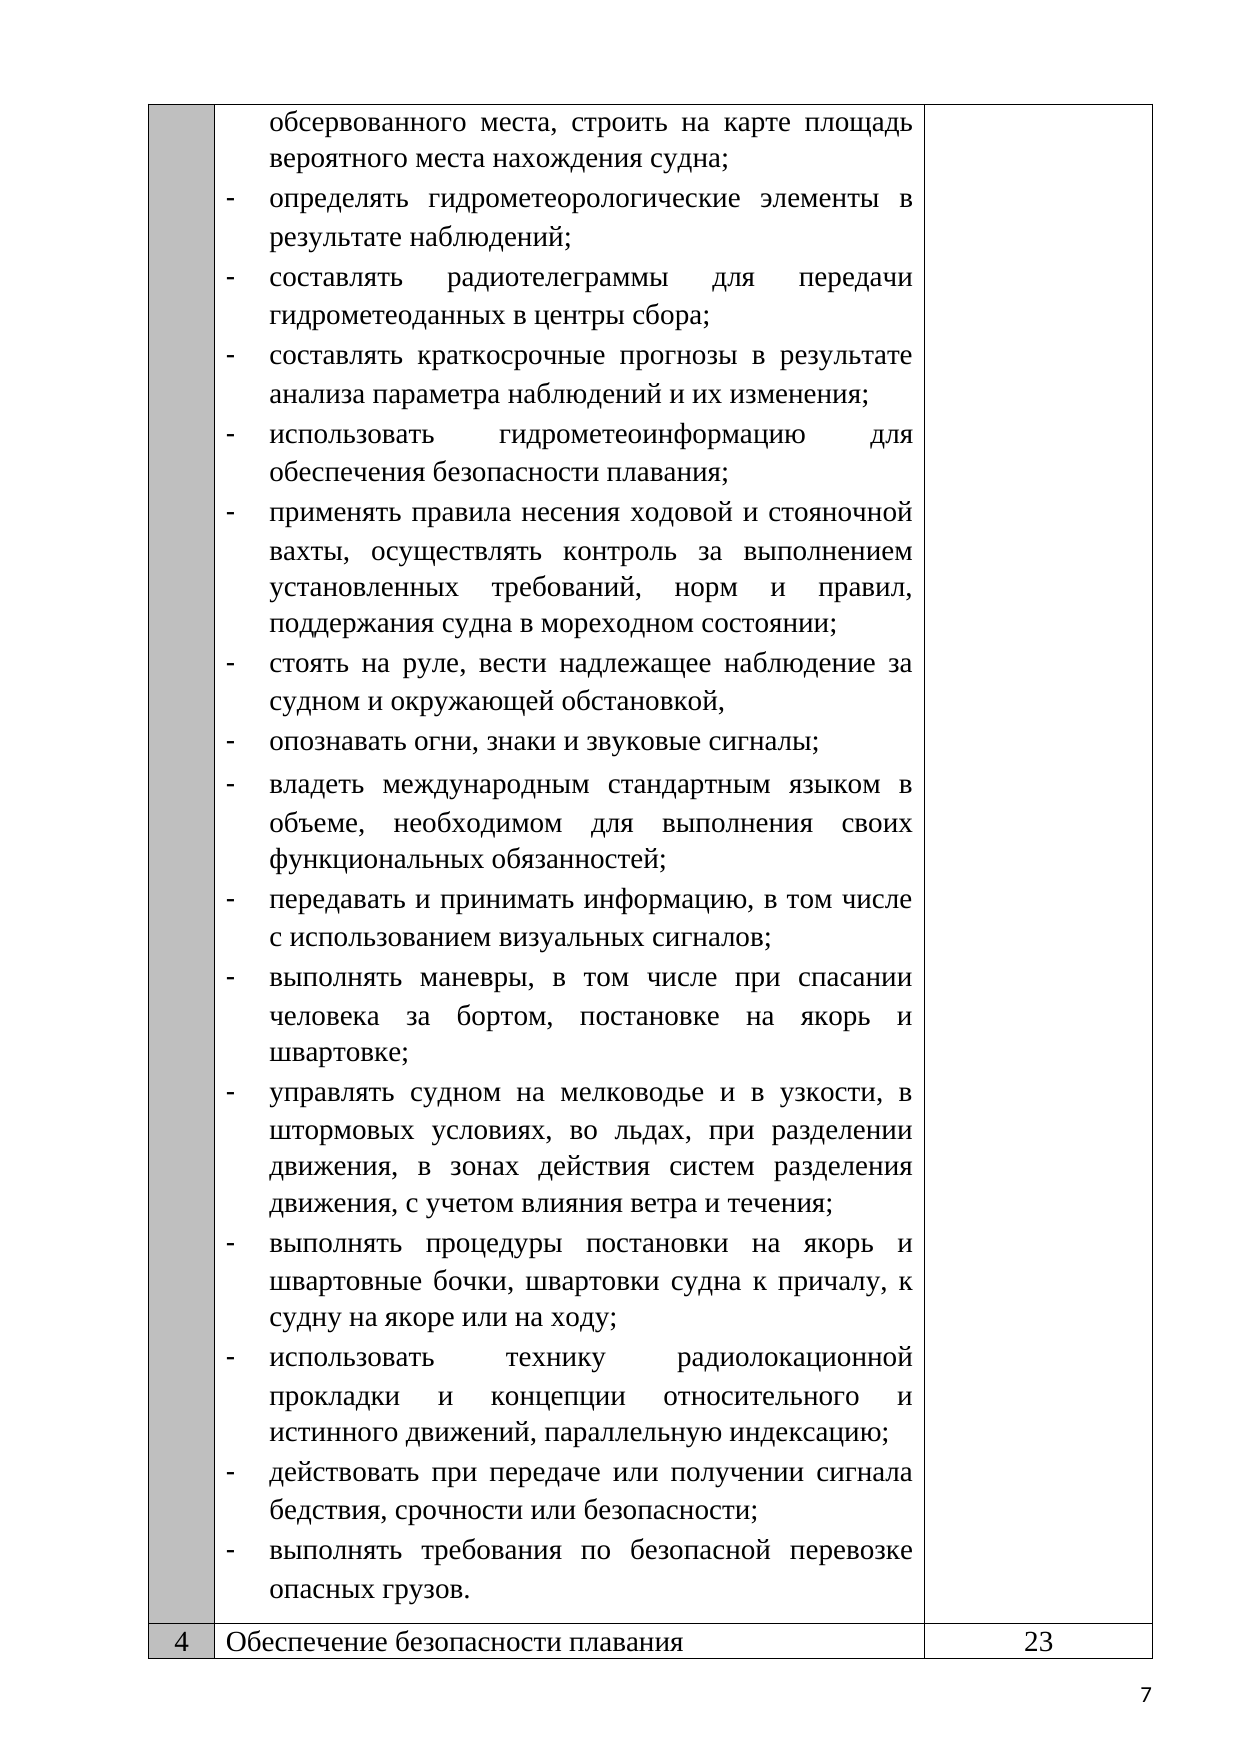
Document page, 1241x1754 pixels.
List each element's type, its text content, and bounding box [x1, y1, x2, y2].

table_cell [925, 105, 1152, 1623]
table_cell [215, 1624, 924, 1658]
table_cell 4 [149, 1624, 214, 1658]
table_cell 23 [925, 1624, 1152, 1658]
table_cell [215, 105, 924, 1623]
table_cell [149, 105, 214, 1623]
